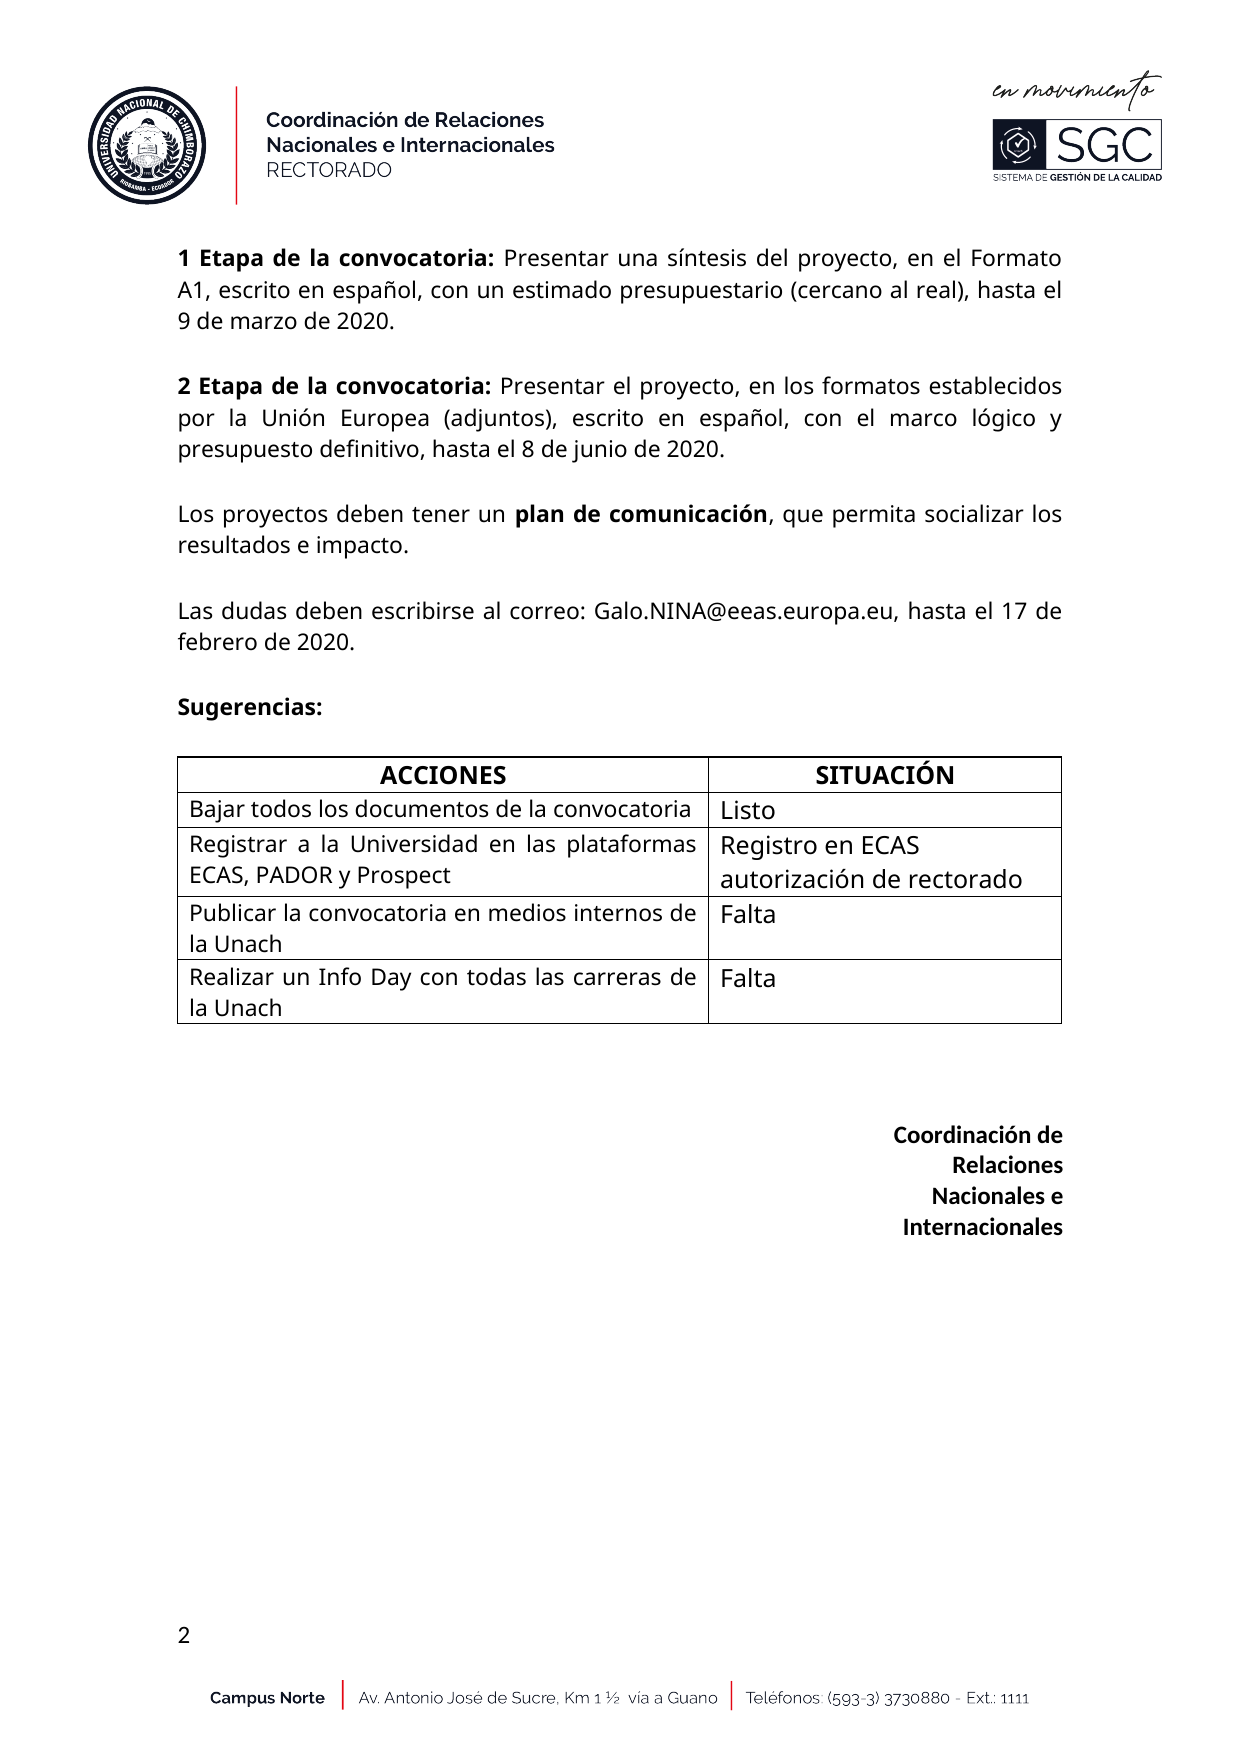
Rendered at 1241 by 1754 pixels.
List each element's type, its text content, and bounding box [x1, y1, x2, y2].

table_header ACCIONES [178, 758, 708, 792]
text Nacionales e [177, 1180, 1063, 1211]
text 1 Etapa de la convocatoria: Presentar una síntesis del proyecto, en el Formato A1, escrito en español, con un estimado presupuestario (cercano al real), hasta el 9 de marzo de 2020. [177, 242, 1063, 336]
text Las dudas deben escribirse al correo: Galo.NINA@eeas.europa.eu, hasta el 17 de febrero de 2020. [177, 594, 1063, 657]
text 2 Etapa de la convocatoria: Presentar el proyecto, en los formatos establecidos por la Unión Europea (adjuntos), escrito en español, con el marco lógico y presupuesto definitivo, hasta el 8 de junio de 2020. [177, 370, 1063, 464]
table_header SITUACIÓN [709, 758, 1061, 792]
table_cell Publicar la convocatoria en medios internos de la Unach [178, 897, 708, 959]
text Sugerencias: [177, 691, 1063, 722]
table_cell Falta [709, 897, 1061, 959]
table_cell Bajar todos los documentos de la convocatoria [178, 793, 708, 827]
table_cell Realizar un Info Day con todas las carreras de la Unach [178, 960, 708, 1023]
text Los proyectos deben tener un plan de comunicación, que permita socializar los resultados e impacto. [177, 498, 1063, 561]
text Relaciones [177, 1149, 1063, 1180]
text Coordinación de [177, 1119, 1063, 1149]
text Internacionales [177, 1211, 1063, 1241]
table_cell Falta [709, 960, 1061, 1023]
table_cell Listo [709, 793, 1061, 827]
table_cell Registrar a la Universidad en las plataformas ECAS, PADOR y Prospect [178, 828, 708, 896]
picture [0, 0, 1240, 1752]
table_cell Registro en ECAS autorización de rectorado [709, 828, 1061, 896]
